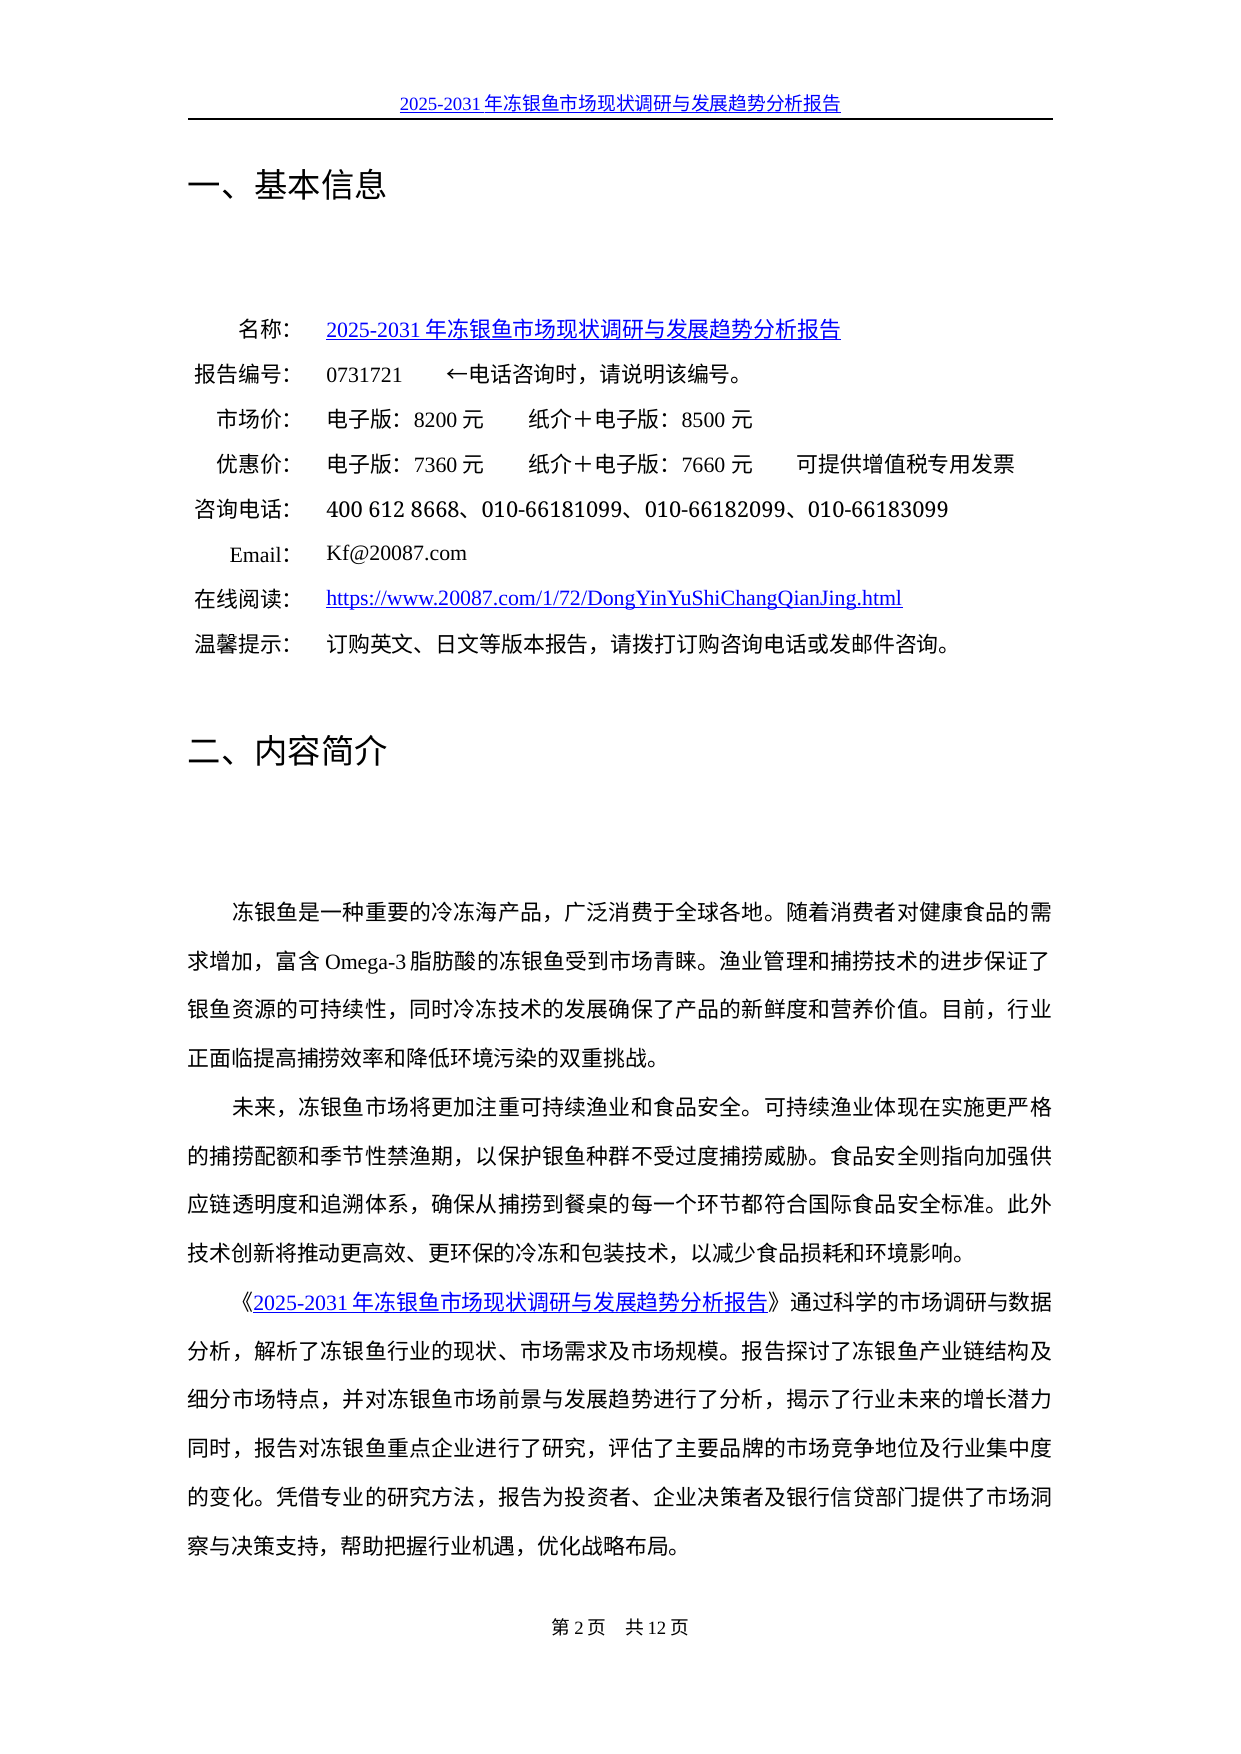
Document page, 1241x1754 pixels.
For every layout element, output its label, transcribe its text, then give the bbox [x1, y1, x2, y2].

table_cell 市场价： [167, 402, 315, 447]
table_cell 温馨提示： [167, 627, 315, 672]
table_cell 优惠价： [167, 447, 315, 492]
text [187, 894, 1053, 1561]
title 一、基本信息 [187, 150, 1053, 215]
table_cell 咨询电话： [167, 492, 315, 537]
table_header 名称： [167, 312, 315, 357]
table_cell 400 612 8668、010-66181099、010-66182099、010-66183099 [315, 492, 1073, 537]
title 二、内容简介 [187, 717, 1053, 782]
table_cell 在线阅读： [167, 582, 315, 627]
table_cell [315, 582, 1073, 627]
table_header 2025-2031年冻银鱼市场现状调研与发展趋势分析报告 [315, 312, 1073, 357]
table_cell 电子版：7360 元 纸介＋电子版：7660 元 可提供增值税专用发票 [315, 447, 1073, 492]
table_cell 电子版：8200 元 纸介＋电子版：8500 元 [315, 402, 1073, 447]
table_cell 订购英文、日文等版本报告，请拨打订购咨询电话或发邮件咨询。 [315, 627, 1073, 672]
table_cell 0731721 ←电话咨询时，请说明该编号。 [315, 357, 1073, 402]
table_cell 报告编号： [167, 357, 315, 402]
table_cell Kf@20087.com [315, 537, 1073, 582]
table_cell Email： [167, 537, 315, 582]
